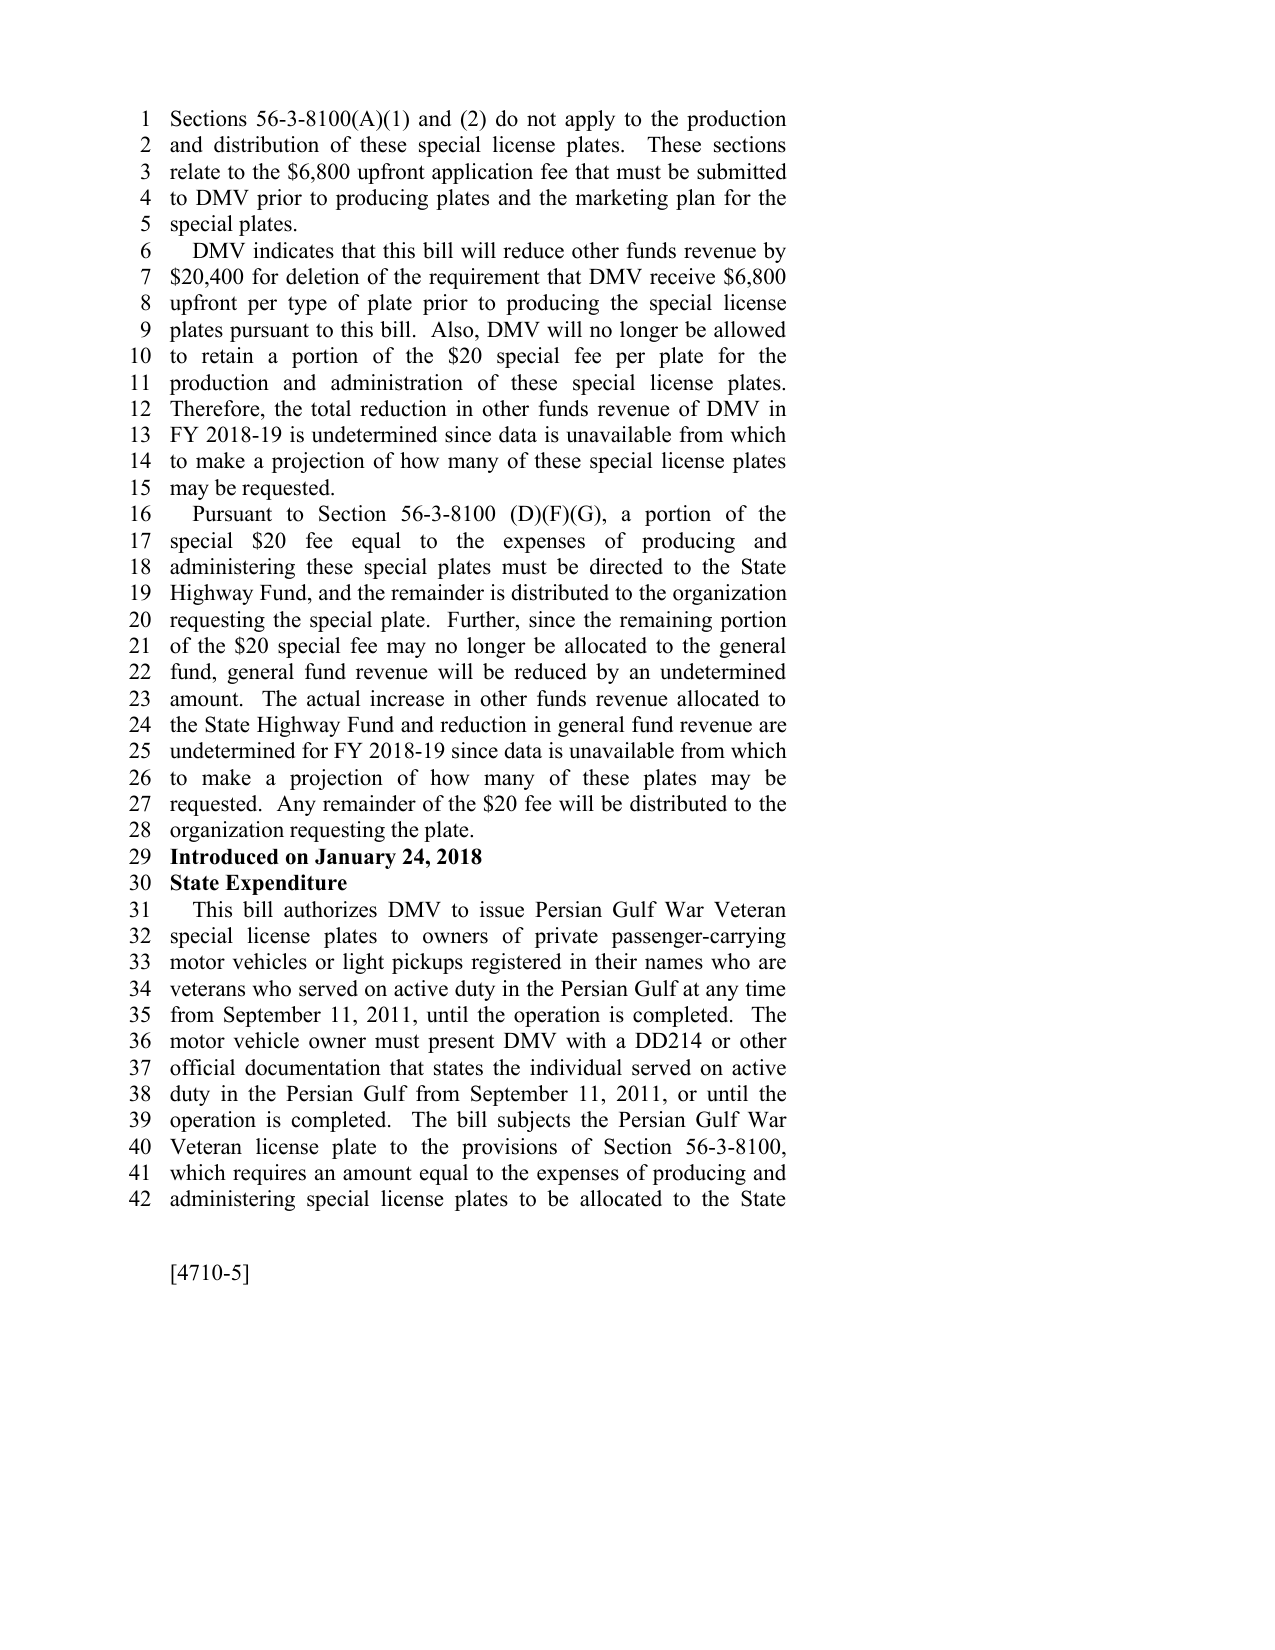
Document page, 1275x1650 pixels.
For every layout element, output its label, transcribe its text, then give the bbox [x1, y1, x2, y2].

text DMV indicates that this bill will reduce other funds revenue by $20,400 for deletion of the requirement that DMV receive $6,800 upfront per type of plate prior to producing the special license plates pursuant to this bill. Also, DMV will no longer be allowed to retain a portion of the $20 special fee per plate for the production and administration of these special license plates. Therefore, the total reduction in other funds revenue of DMV in FY 2018-19 is undetermined since data is unavailable from which to make a projection of how many of these special license plates may be requested. [169, 237, 787, 500]
text Introduced on January 24, 2018 [169, 843, 787, 869]
text Pursuant to Section 56-3-8100 (D)(F)(G), a portion of the special $20 fee equal to the expenses of producing and administering these special plates must be directed to the State Highway Fund, and the remainder is distributed to the organization requesting the special plate. Further, since the remaining portion of the $20 special fee may no longer be allocated to the general fund, general fund revenue will be reduced by an undetermined amount. The actual increase in other funds revenue allocated to the State Highway Fund and reduction in general fund revenue are undetermined for FY 2018-19 since data is unavailable from which to make a projection of how many of these plates may be requested. Any remainder of the $20 fee will be distributed to the organization requesting the plate. [169, 500, 787, 843]
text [169, 896, 787, 1212]
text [169, 105, 787, 237]
text State Expenditure [169, 869, 787, 896]
